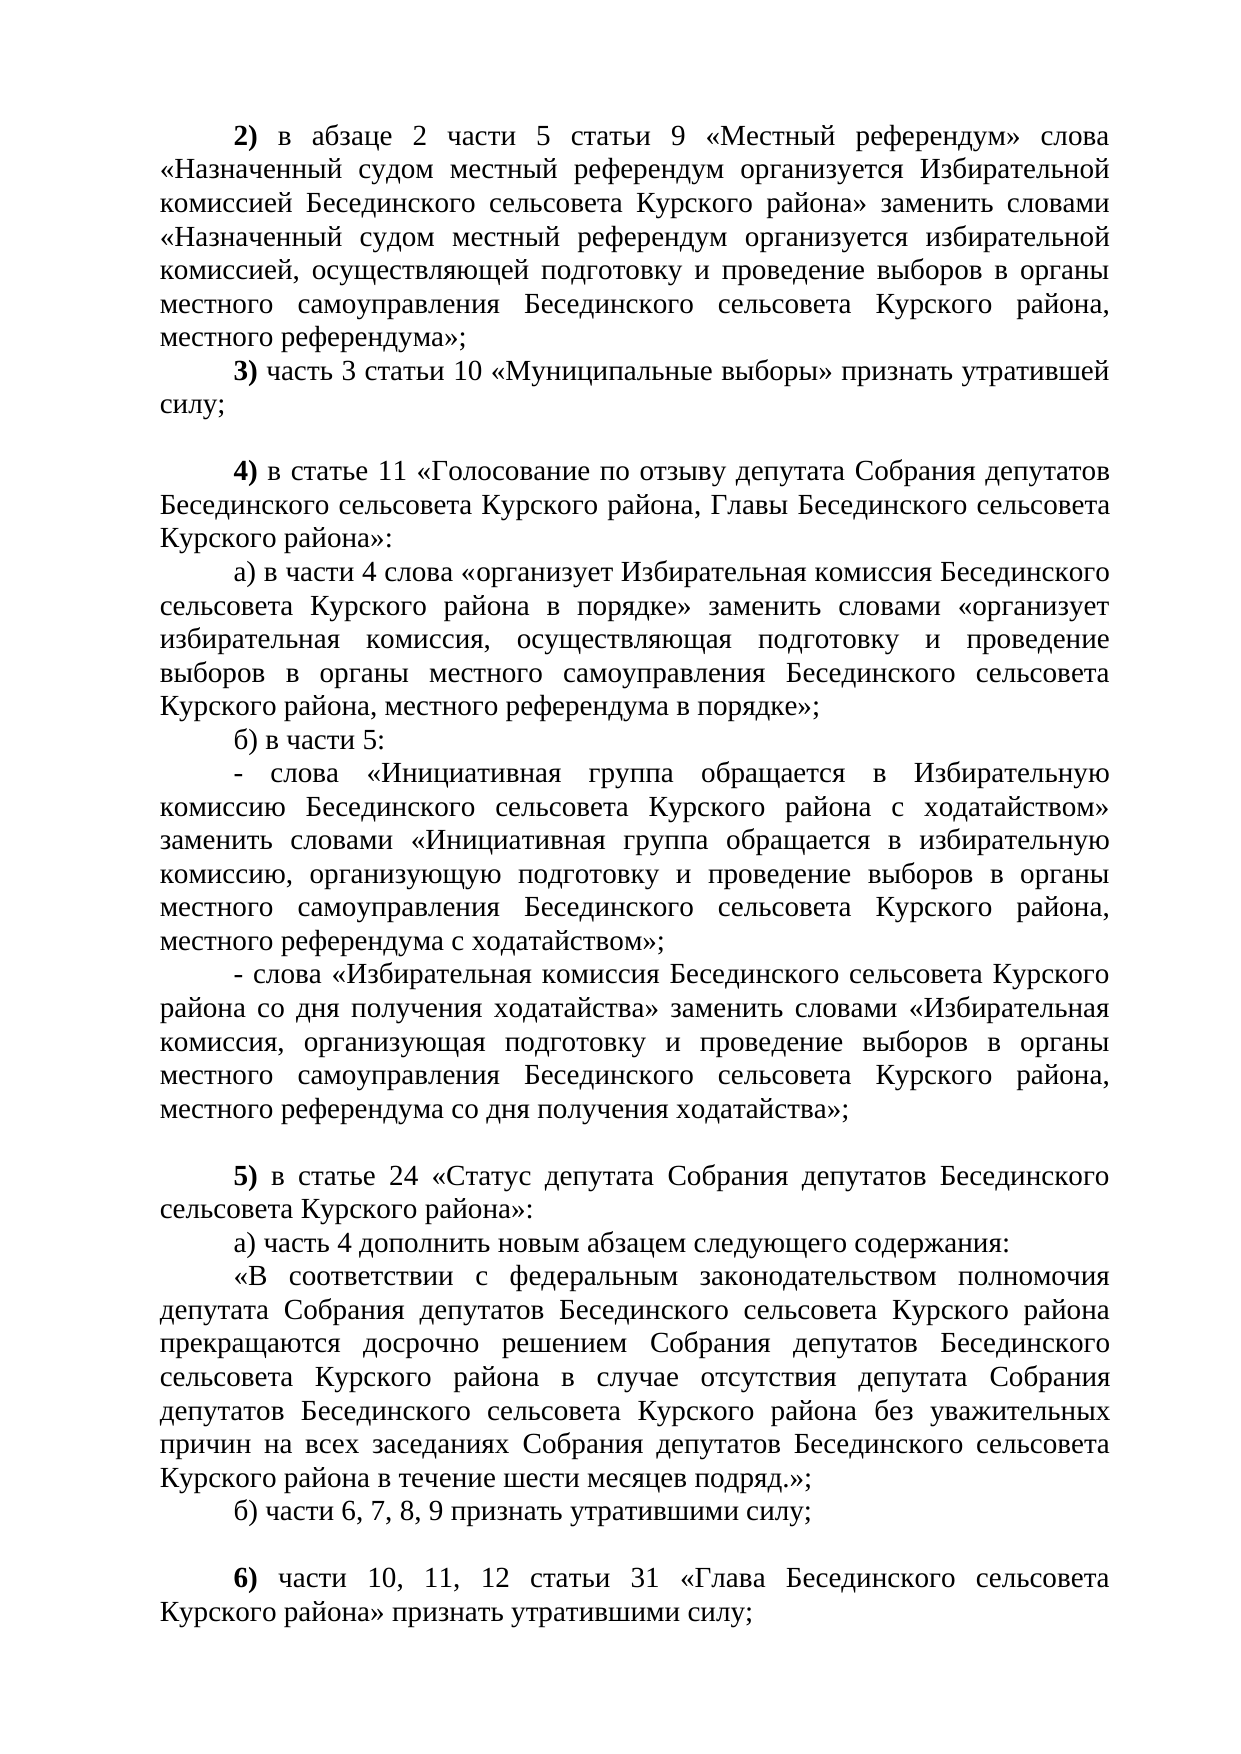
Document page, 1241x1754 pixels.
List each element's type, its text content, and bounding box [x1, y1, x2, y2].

text 3) часть 3 статьи 10 «Муниципальные выборы» признать утратившей силу; [159, 353, 1110, 420]
text - слова «Инициативная группа обращается в Избирательную комиссию Бесединского сельсовета Курского района с ходатайством» заменить словами «Инициативная группа обращается в избирательную комиссию, организующую подготовку и проведение выборов в органы местного самоуправления Бесединского сельсовета Курского района, местного референдума с ходатайством»; [159, 755, 1110, 957]
text б) части 6, 7, 8, 9 признать утратившими силу; [159, 1493, 1110, 1527]
text 2) в абзаце 2 части 5 статьи 9 «Местный референдум» слова «Назначенный судом местный референдум организуется Избирательной комиссией Бесединского сельсовета Курского района» заменить словами «Назначенный судом местный референдум организуется избирательной комиссией, осуществляющей подготовку и проведение выборов в органы местного самоуправления Бесединского сельсовета Курского района, местного референдума»; [159, 118, 1110, 353]
text а) часть 4 дополнить новым абзацем следующего содержания: [159, 1225, 1110, 1258]
text 6) части 10, 11, 12 статьи 31 «Глава Бесединского сельсовета Курского района» признать утратившими силу; [159, 1560, 1110, 1627]
text «В соответствии с федеральным законодательством полномочия депутата Собрания депутатов Бесединского сельсовета Курского района прекращаются досрочно решением Собрания депутатов Бесединского сельсовета Курского района в случае отсутствия депутата Собрания депутатов Бесединского сельсовета Курского района без уважительных причин на всех заседаниях Собрания депутатов Бесединского сельсовета Курского района в течение шести месяцев подряд.»; [159, 1258, 1110, 1493]
text б) в части 5: [159, 722, 1110, 755]
text - слова «Избирательная комиссия Бесединского сельсовета Курского района со дня получения ходатайства» заменить словами «Избирательная комиссия, организующая подготовку и проведение выборов в органы местного самоуправления Бесединского сельсовета Курского района, местного референдума со дня получения ходатайства»; [159, 957, 1110, 1124]
text 4) в статье 11 «Голосование по отзыву депутата Собрания депутатов Бесединского сельсовета Курского района, Главы Бесединского сельсовета Курского района»: [159, 453, 1110, 554]
text а) в части 4 слова «организует Избирательная комиссия Бесединского сельсовета Курского района в порядке» заменить словами «организует избирательная комиссия, осуществляющая подготовку и проведение выборов в органы местного самоуправления Бесединского сельсовета Курского района, местного референдума в порядке»; [159, 554, 1110, 722]
text 5) в статье 24 «Статус депутата Собрания депутатов Бесединского сельсовета Курского района»: [159, 1158, 1110, 1225]
